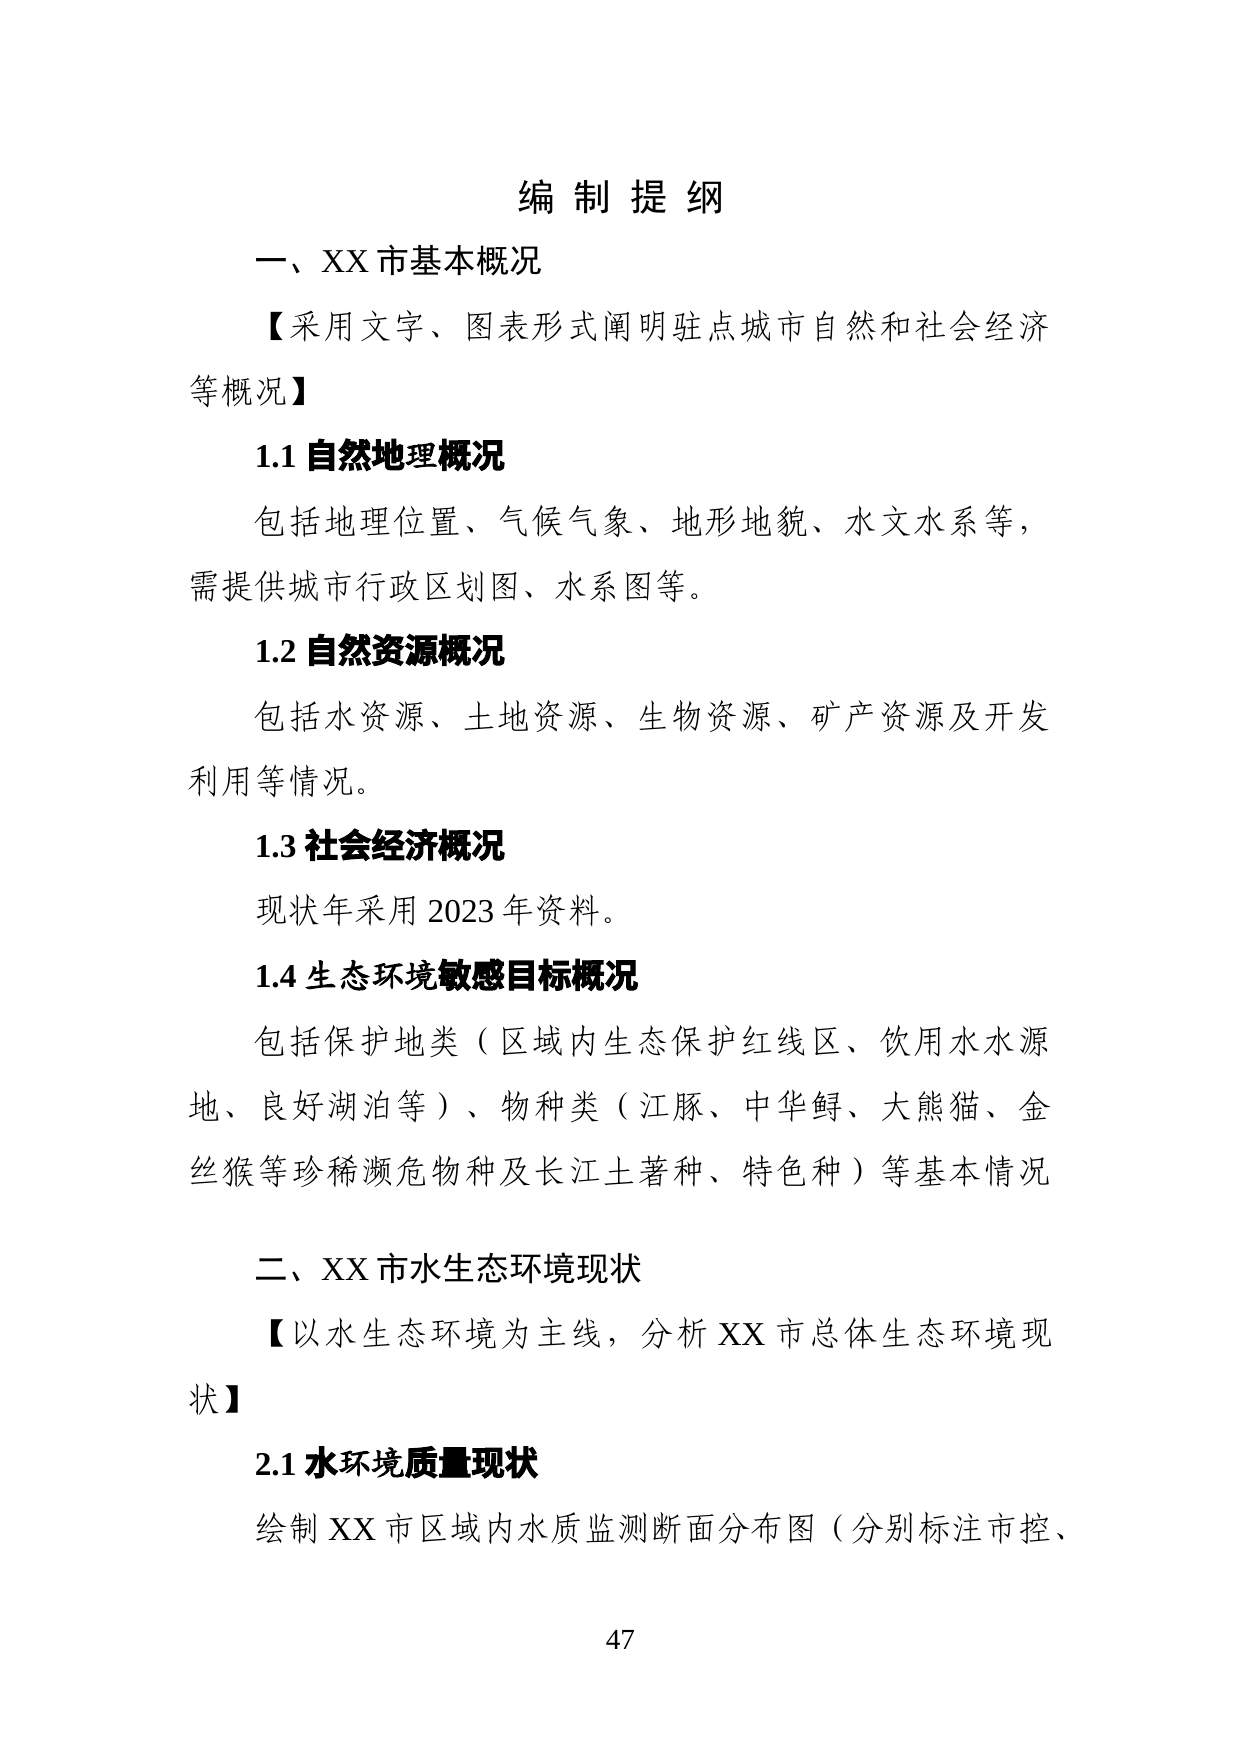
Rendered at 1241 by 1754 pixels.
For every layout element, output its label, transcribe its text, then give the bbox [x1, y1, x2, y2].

text 1.4 生态环境敏感目标概况 [187, 942, 1053, 1007]
text 1.2 自然资源概况 [187, 617, 1053, 682]
text 现状年采用2023年资料。 [187, 877, 1053, 942]
text 一、XX市基本概况 [187, 227, 1053, 292]
text 【以水生态环境为主线，分析XX市总体生态环境现状】 [187, 1299, 1053, 1429]
text 【采用文字、图表形式阐明驻点城市自然和社会经济等概况】 [187, 292, 1053, 422]
text 包括水资源、土地资源、生物资源、矿产资源及开发利用等情况。 [187, 682, 1053, 812]
text 二、XX市水生态环境现状 [187, 1234, 1053, 1299]
text 包括保护地类（区域内生态保护红线区、饮用水水源地、良好湖泊等）、物种类（江豚、中华鲟、大熊猫、金丝猴等珍稀濒危物种及长江土著种、特色种）等基本情况。 [187, 1007, 1053, 1234]
text 2.1 水环境质量现状 [187, 1429, 1053, 1494]
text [187, 1494, 1053, 1559]
text 编 制 提 纲 [187, 162, 1053, 227]
text 1.3 社会经济概况 [187, 812, 1053, 877]
text 包括地理位置、气候气象、地形地貌、水文水系等，需提供城市行政区划图、水系图等。 [187, 487, 1053, 617]
text 1.1 自然地理概况 [187, 422, 1053, 487]
